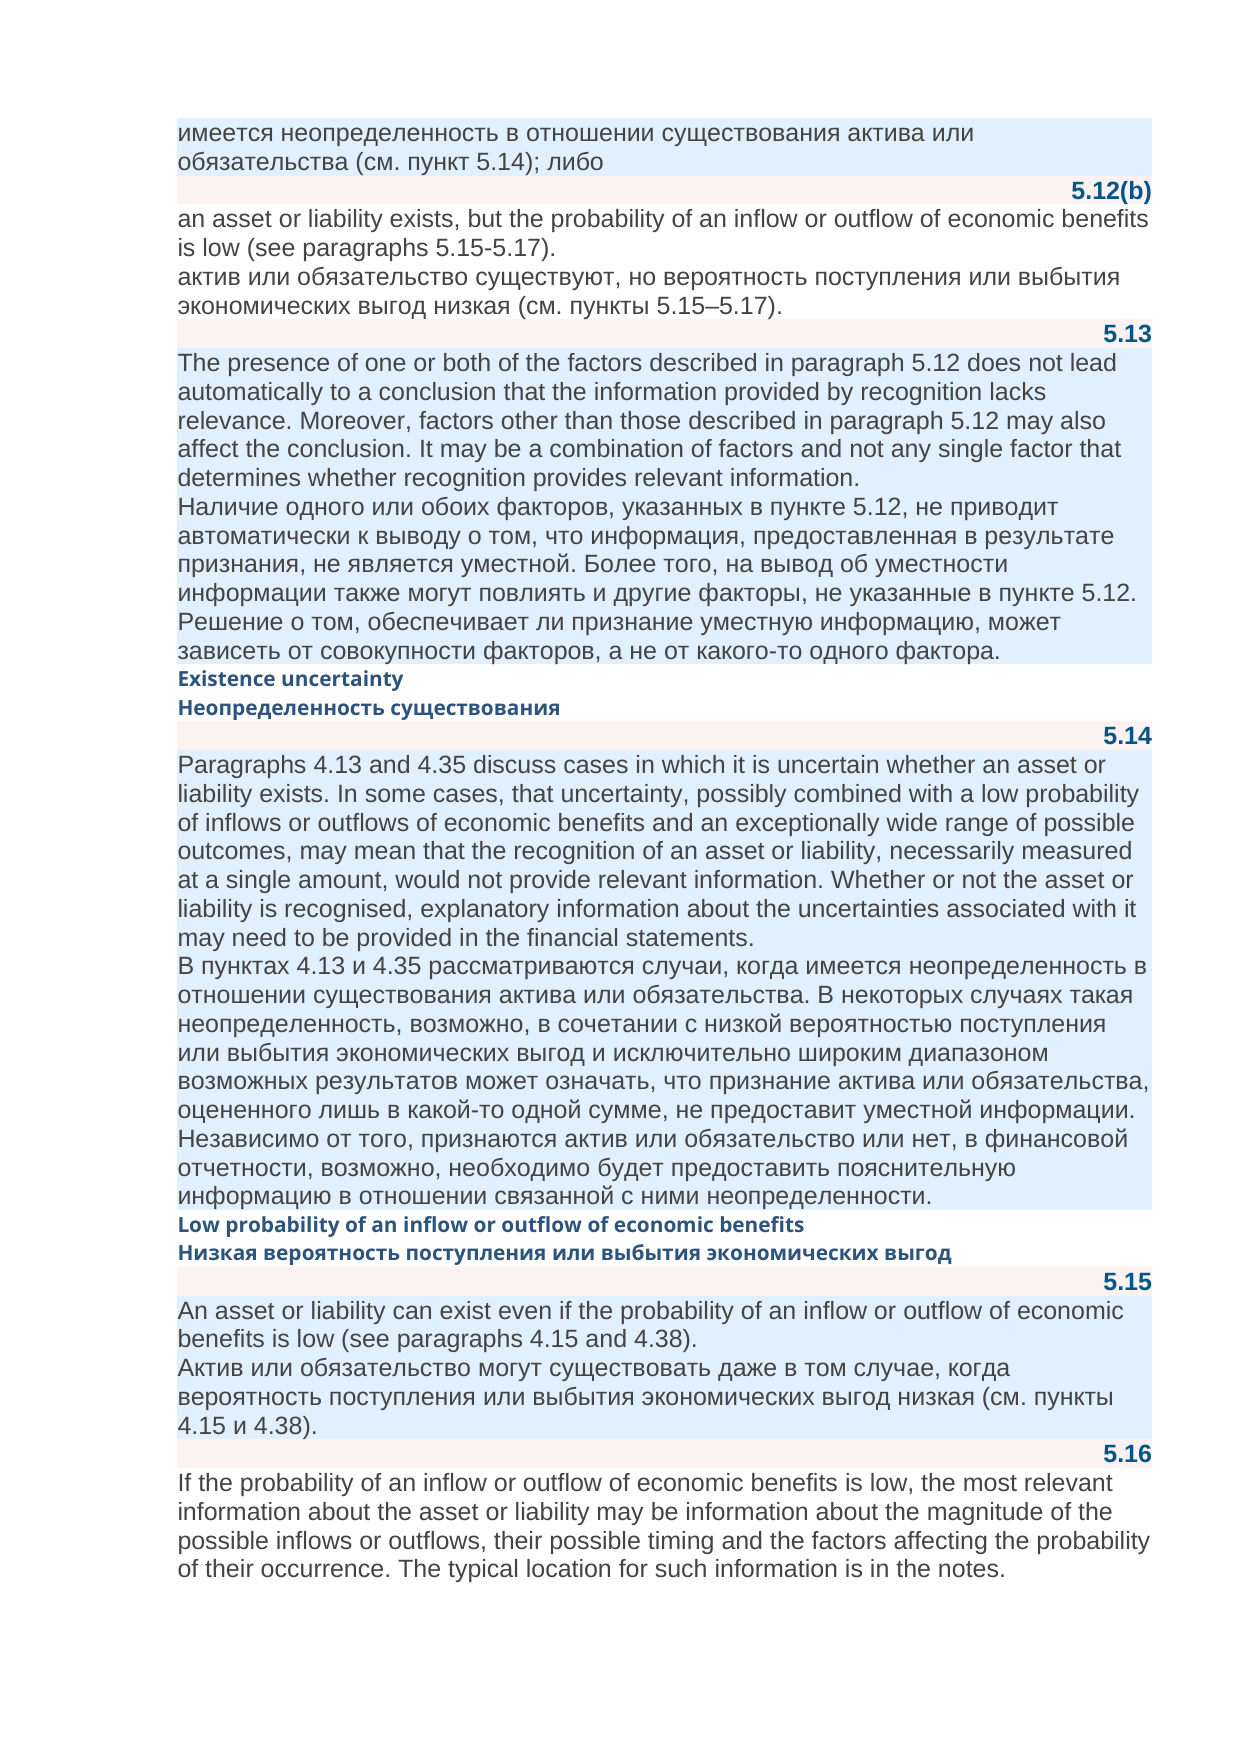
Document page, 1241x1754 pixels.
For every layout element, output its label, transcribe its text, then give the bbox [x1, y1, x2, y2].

text Низкая вероятность поступления или выбытия экономических выгод [177, 1238, 1152, 1267]
text An asset or liability can exist even if the probability of an inflow or outflow of economic benefits is low (see paragraphs 4.15 and 4.38). [177, 1296, 1152, 1353]
text If the probability of an inflow or outflow of economic benefits is low, the most relevant information about the asset or liability may be information about the magnitude of the possible inflows or outflows, their possible timing and the factors affecting the probability of their occurrence. The typical location for such information is in the notes. [177, 1468, 1152, 1583]
text имеется неопределенность в отношении существования актива или обязательства (см. пункт 5.14); либо [177, 118, 1152, 176]
text an asset or liability exists, but the probability of an inflow or outflow of economic benefits is low (see paragraphs 5.15-5.17). [177, 204, 1152, 262]
text 5.12(b) [177, 176, 1152, 204]
text Актив или обязательство могут существовать даже в том случае, когда вероятность поступления или выбытия экономических выгод низкая (см. пункты 4.15 и 4.38). [177, 1353, 1152, 1439]
text The presence of one or both of the factors described in paragraph 5.12 does not lead automatically to a conclusion that the information provided by recognition lacks relevance. Moreover, factors other than those described in paragraph 5.12 may also affect the conclusion. It may be a combination of factors and not any single factor that determines whether recognition provides relevant information. [177, 348, 1152, 492]
text актив или обязательство существуют, но вероятность поступления или выбытия экономических выгод низкая (см. пункты 5.15–5.17). [177, 262, 1152, 319]
text Low probability of an inflow or outflow of economic benefits [177, 1210, 1152, 1238]
text 5.13 [177, 319, 1152, 348]
text Paragraphs 4.13 and 4.35 discuss cases in which it is uncertain whether an asset or liability exists. In some cases, that uncertainty, possibly combined with a low probability of inflows or outflows of economic benefits and an exceptionally wide range of possible outcomes, may mean that the recognition of an asset or liability, necessarily measured at a single amount, would not provide relevant information. Whether or not the asset or liability is recognised, explanatory information about the uncertainties associated with it may need to be provided in the financial statements. [177, 750, 1152, 951]
text Неопределенность существования [177, 693, 1152, 721]
text 5.16 [177, 1439, 1152, 1468]
text 5.15 [177, 1267, 1152, 1296]
text Наличие одного или обоих факторов, указанных в пункте 5.12, не приводит автоматически к выводу о том, что информация, предоставленная в результате признания, не является уместной. Более того, на вывод об уместности информации также могут повлиять и другие факторы, не указанные в пункте 5.12. Решение о том, обеспечивает ли признание уместную информацию, может зависеть от совокупности факторов, а не от какого-то одного фактора. [177, 492, 1152, 664]
text 5.14 [177, 721, 1152, 750]
text Existence uncertainty [177, 664, 1152, 693]
text В пунктах 4.13 и 4.35 рассматриваются случаи, когда имеется неопределенность в отношении существования актива или обязательства. В некоторых случаях такая неопределенность, возможно, в сочетании с низкой вероятностью поступления или выбытия экономических выгод и исключительно широким диапазоном возможных результатов может означать, что признание актива или обязательства, оцененного лишь в какой-то одной сумме, не предоставит уместной информации. Независимо от того, признаются актив или обязательство или нет, в финансовой отчетности, возможно, необходимо будет предоставить пояснительную информацию в отношении связанной с ними неопределенности. [177, 951, 1152, 1210]
